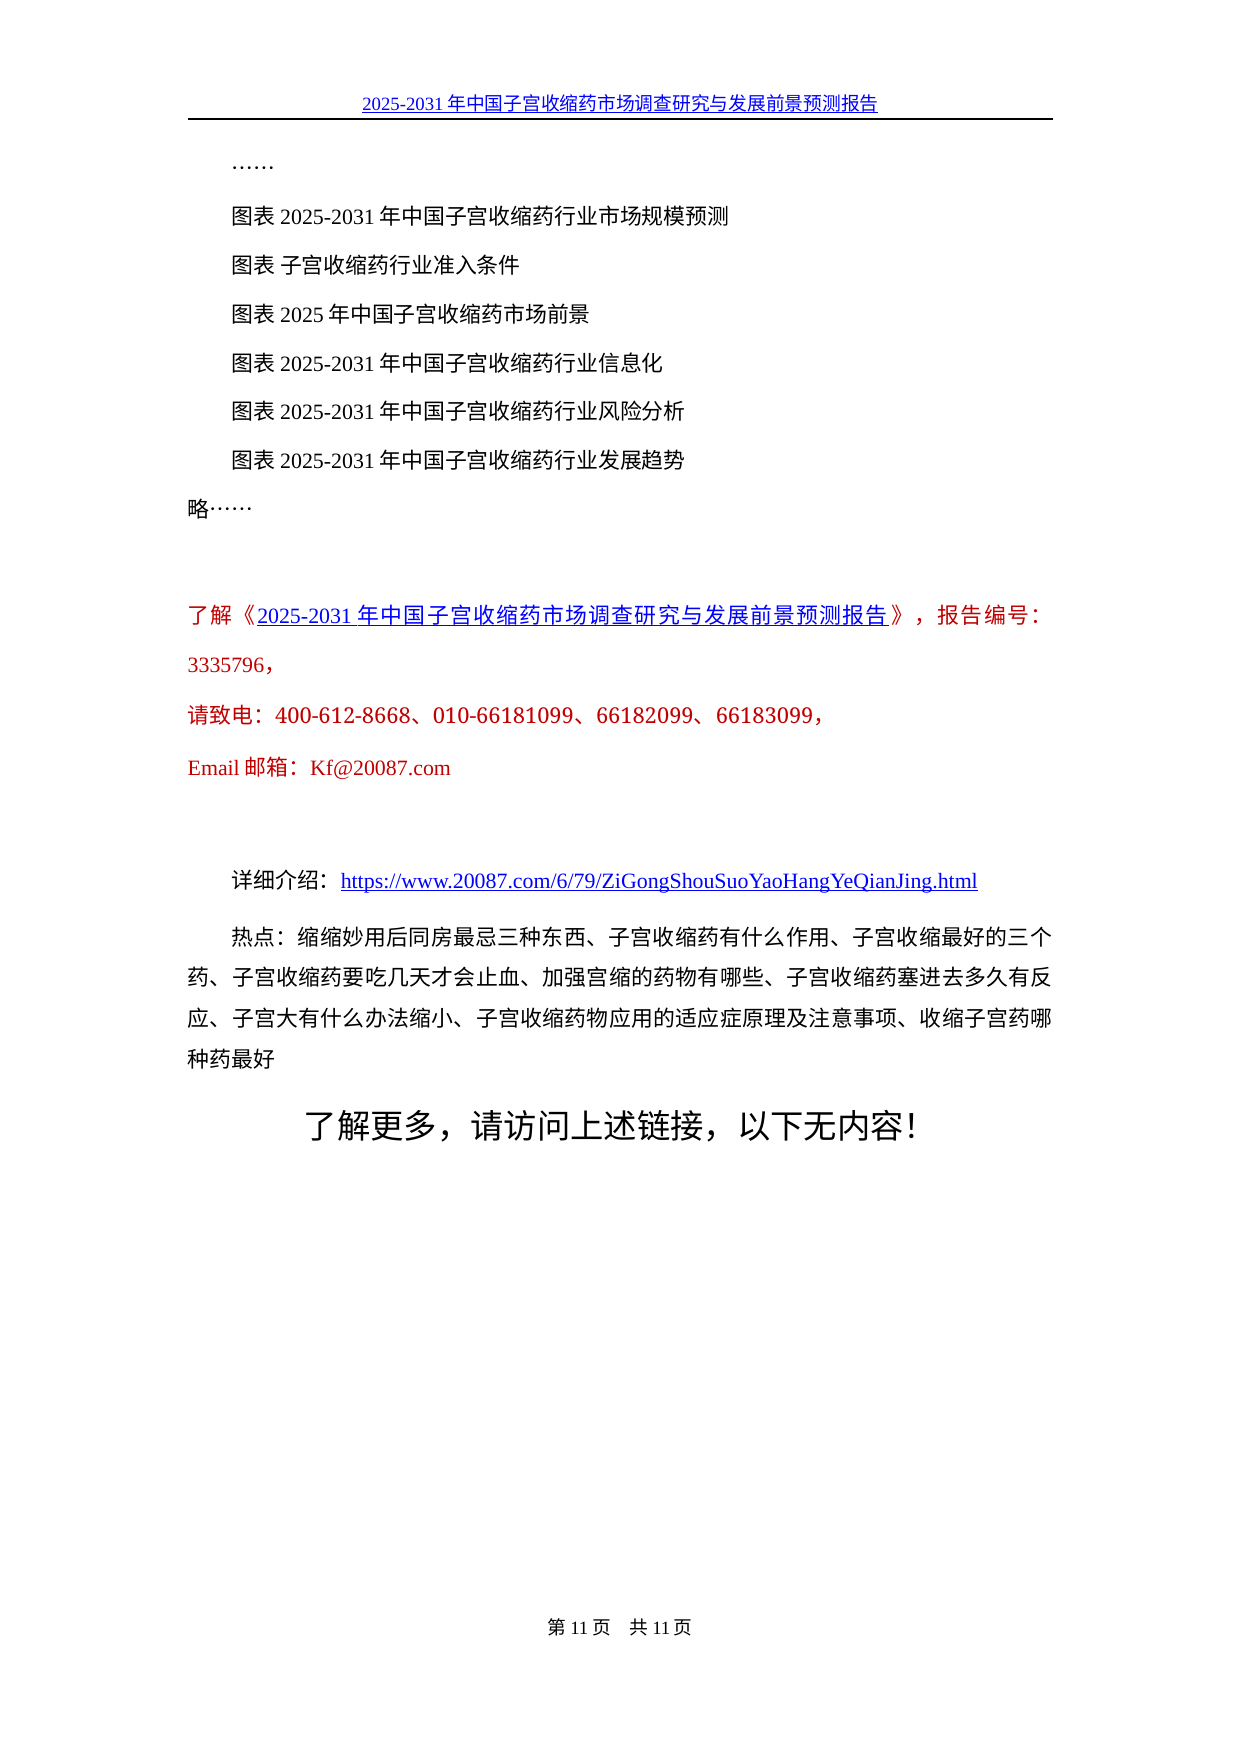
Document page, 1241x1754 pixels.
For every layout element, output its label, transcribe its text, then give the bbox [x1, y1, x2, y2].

text 请致电：400-612-8668、010-66181099、66182099、66183099， [187, 698, 1053, 731]
text 了解《2025-2031年中国子宫收缩药市场调查研究与发展前景预测报告》，报告编号：3335796， [187, 598, 1053, 679]
text 热点：缩缩妙用后同房最忌三种东西、子宫收缩药有什么作用、子宫收缩最好的三个药、子宫收缩药要吃几天才会止血、加强宫缩的药物有哪些、子宫收缩药塞进去多久有反应、子宫大有什么办法缩小、子宫收缩药物应用的适应症原理及注意事项、收缩子宫药哪种药最好 [187, 919, 1053, 1074]
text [187, 150, 1053, 524]
title 了解更多，请访问上述链接，以下无内容！ [187, 1091, 1053, 1156]
text Email邮箱：Kf@20087.com [187, 750, 1053, 782]
text 详细介绍：https://www.20087.com/6/79/ZiGongShouSuoYaoHangYeQianJing.html [187, 863, 1053, 895]
